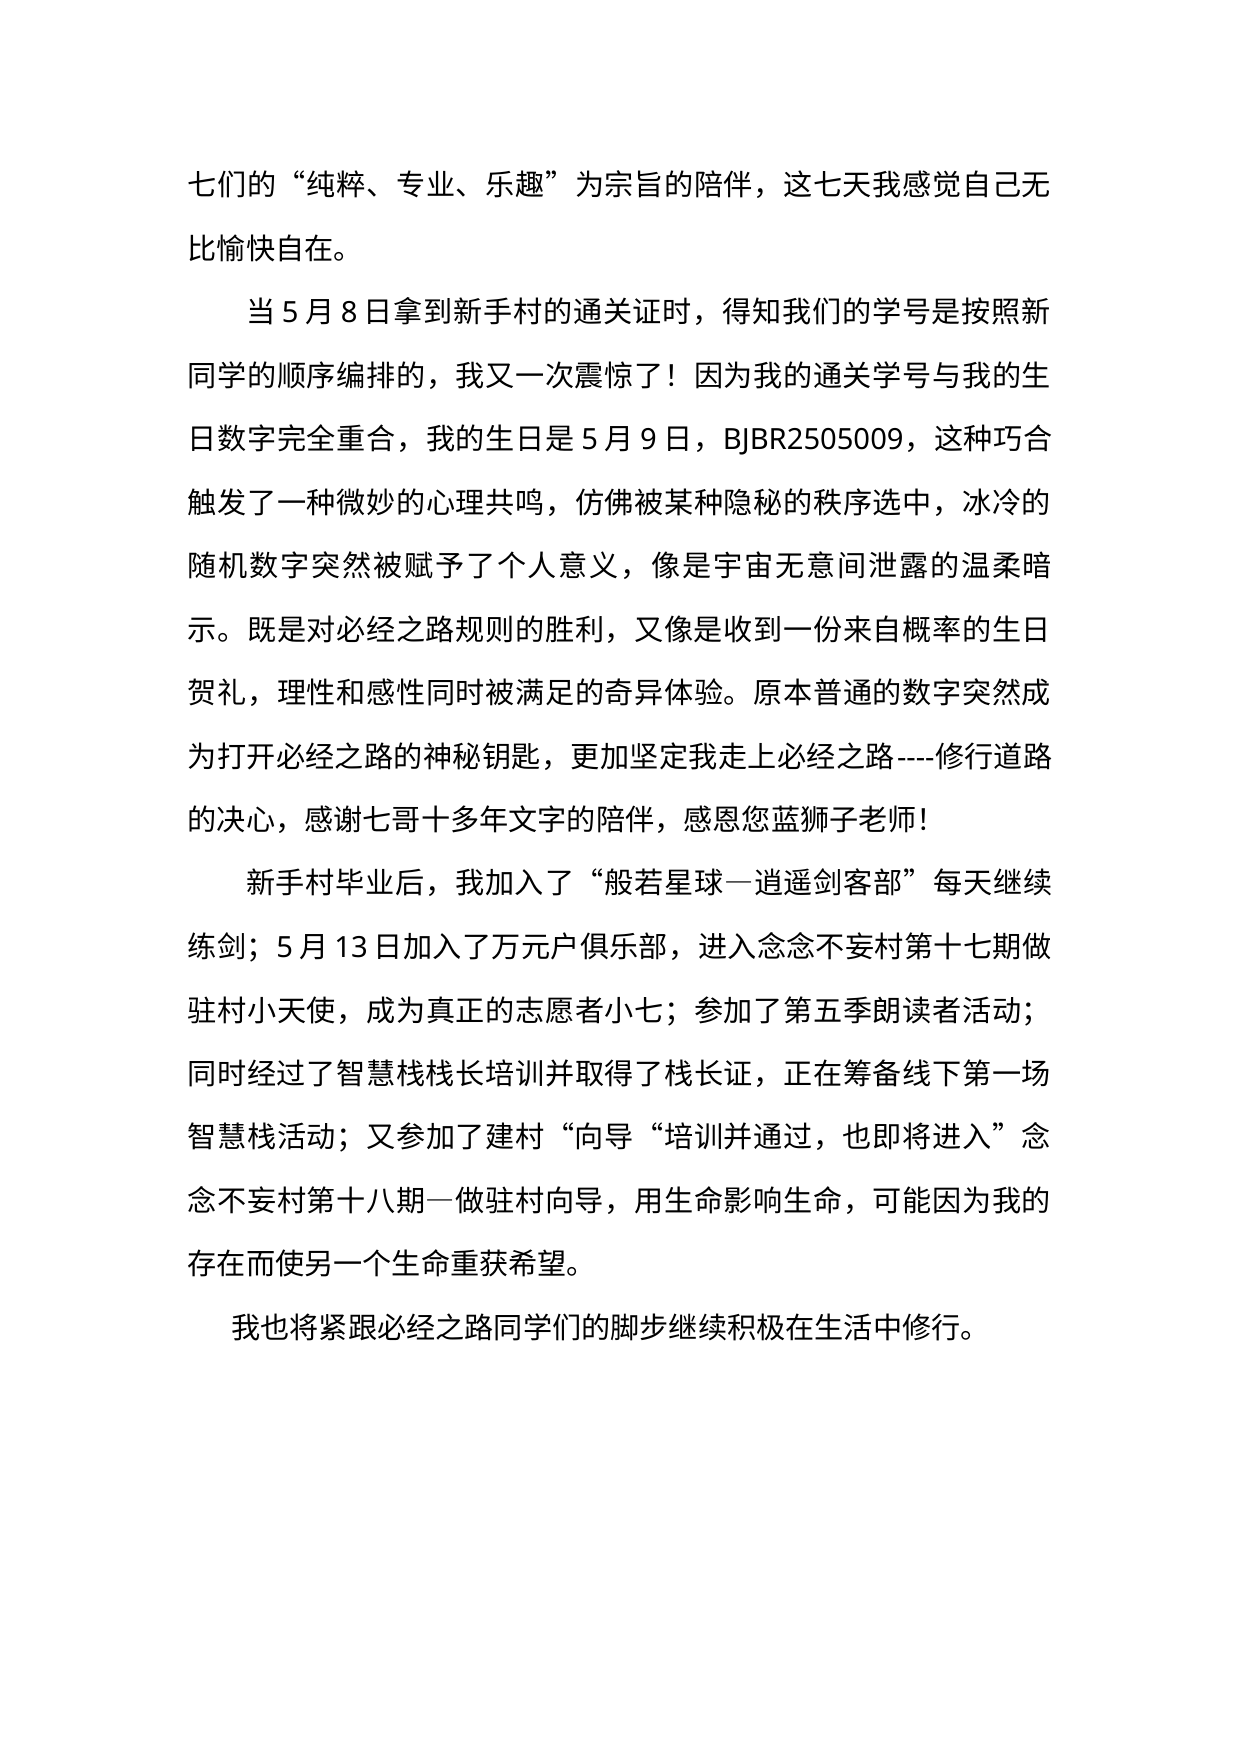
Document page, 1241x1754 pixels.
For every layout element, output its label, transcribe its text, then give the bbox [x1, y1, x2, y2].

text 新手村毕业后，我加入了“般若星球—逍遥剑客部”每天继续练剑；5月13日加入了万元户俱乐部，进入念念不妄村第十七期做驻村小天使，成为真正的志愿者小七；参加了第五季朗读者活动；同时经过了智慧栈栈长培训并取得了栈长证，正在筹备线下第一场智慧栈活动；又参加了建村“向导“培训并通过，也即将进入”念念不妄村第十八期—做驻村向导，用生命影响生命，可能因为我的存在而使另一个生命重获希望。 [187, 860, 1053, 1283]
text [187, 162, 1053, 268]
text 当5月8日拿到新手村的通关证时，得知我们的学号是按照新同学的顺序编排的，我又一次震惊了！因为我的通关学号与我的生日数字完全重合，我的生日是5月9日，BJBR2505009，这种巧合触发了一种微妙的心理共鸣，仿佛被某种隐秘的秩序选中，冰冷的随机数字突然被赋予了个人意义，像是宇宙无意间泄露的温柔暗示。既是对必经之路规则的胜利，又像是收到一份来自概率的生日贺礼，理性和感性同时被满足的奇异体验。原本普通的数字突然成为打开必经之路的神秘钥匙，更加坚定我走上必经之路----修行道路的决心，感谢七哥十多年文字的陪伴，感恩您蓝狮子老师！ [187, 289, 1053, 839]
text 我也将紧跟必经之路同学们的脚步继续积极在生活中修行。 [187, 1304, 1053, 1347]
